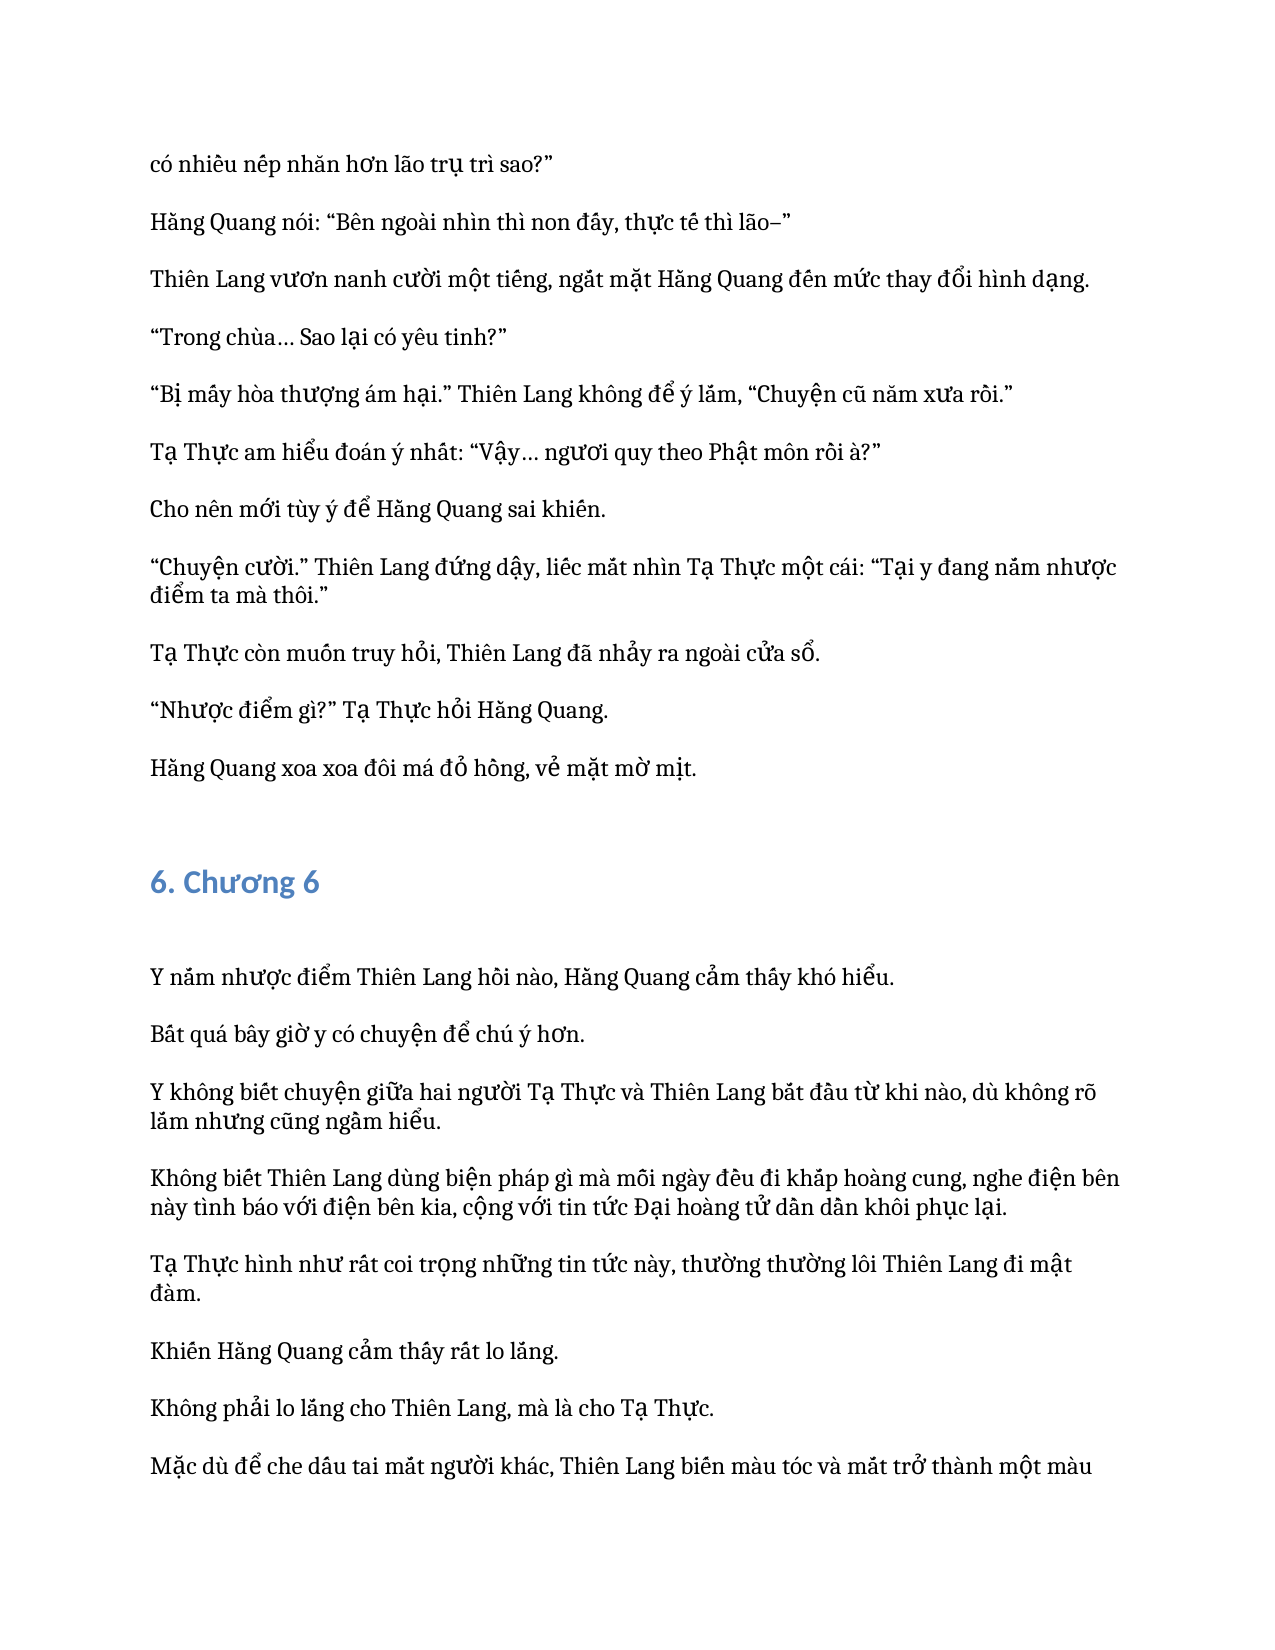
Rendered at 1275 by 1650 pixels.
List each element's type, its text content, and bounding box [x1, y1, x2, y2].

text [150, 905, 1125, 1480]
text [150, 150, 1125, 840]
subtitle 6. Chương 6 [150, 861, 1125, 902]
